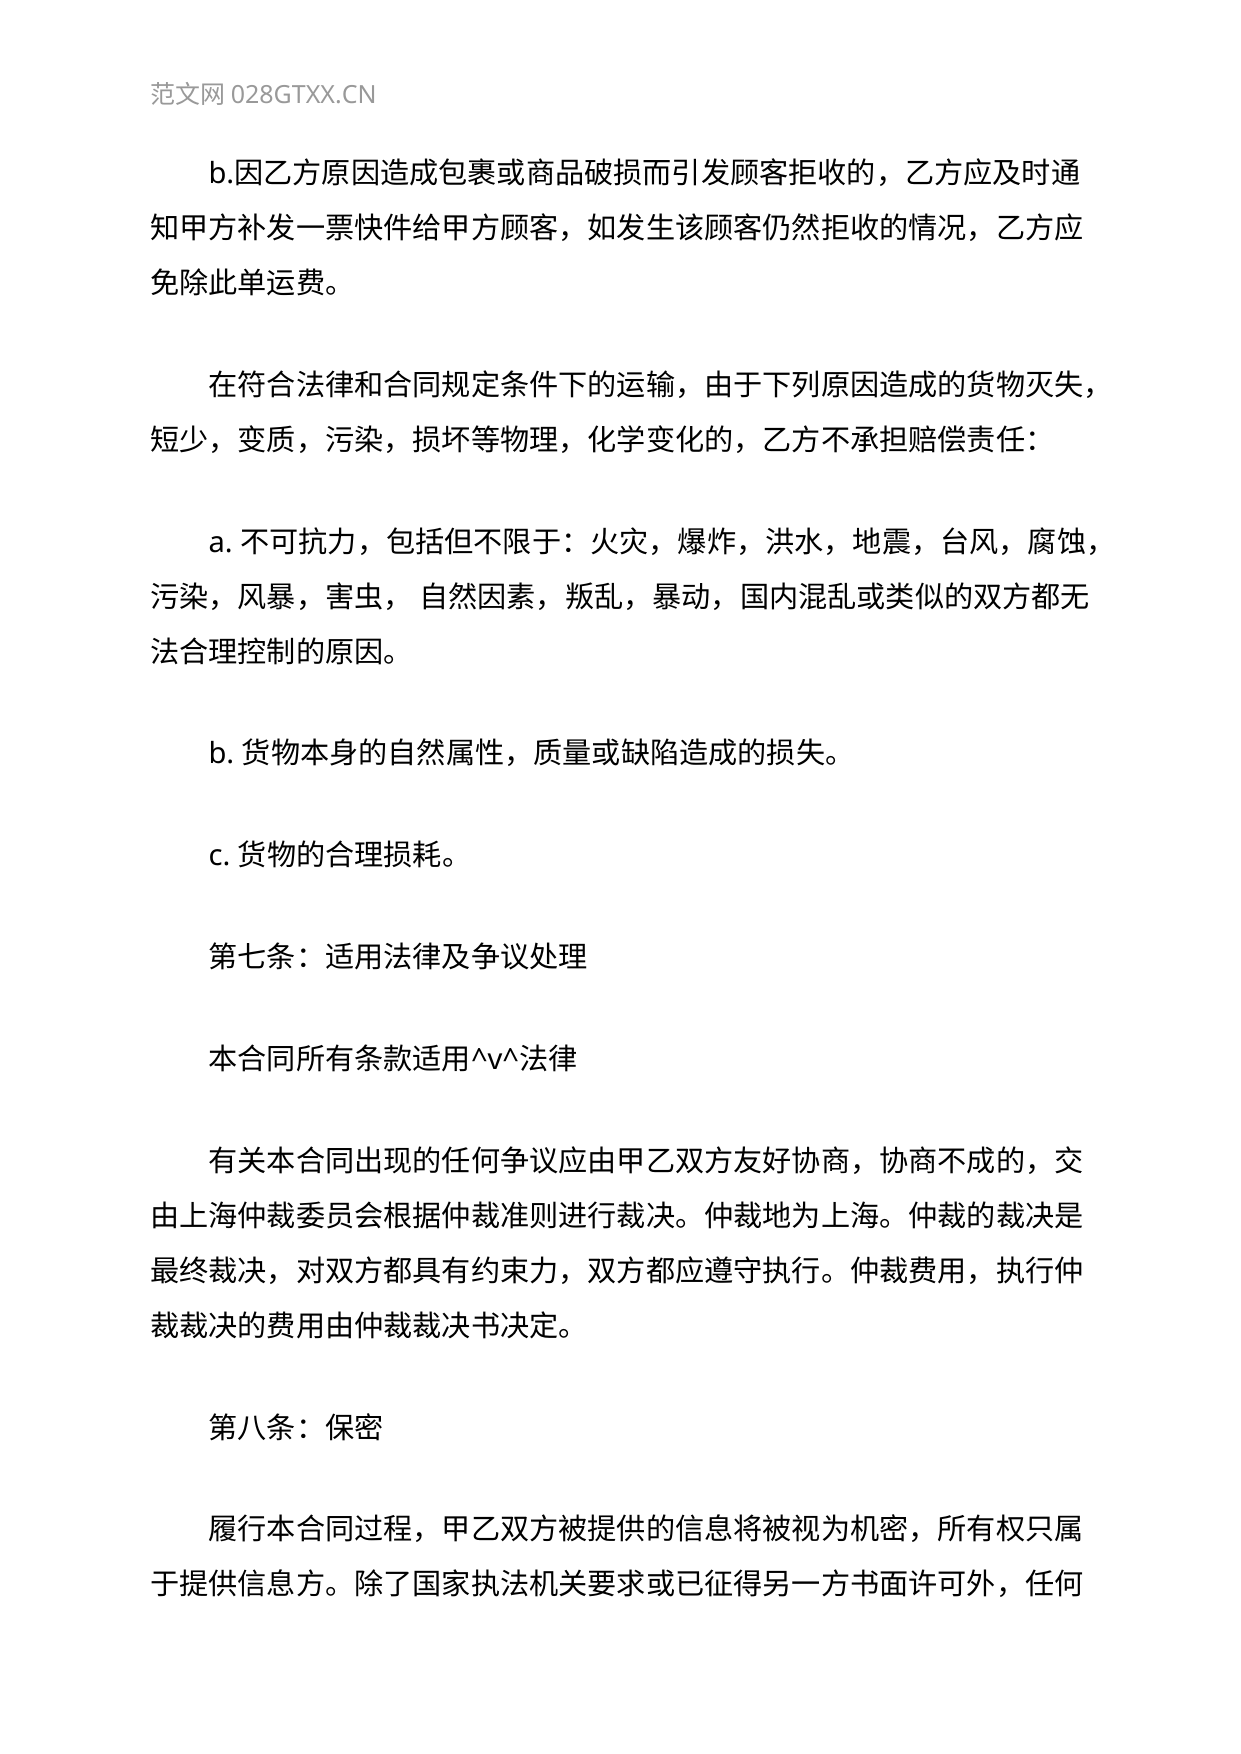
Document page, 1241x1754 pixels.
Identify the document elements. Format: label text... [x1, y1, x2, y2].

text 第七条：适用法律及争议处理 [150, 934, 1090, 976]
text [150, 1506, 1090, 1603]
text 在符合法律和合同规定条件下的运输，由于下列原因造成的货物灭失，短少，变质，污染，损坏等物理，化学变化的，乙方不承担赔偿责任： [150, 362, 1090, 459]
text b. 货物本身的自然属性，质量或缺陷造成的损失。 [150, 730, 1090, 772]
text c. 货物的合理损耗。 [150, 832, 1090, 874]
text 本合同所有条款适用^v^法律 [150, 1036, 1090, 1078]
text b.因乙方原因造成包裹或商品破损而引发顾客拒收的，乙方应及时通知甲方补发一票快件给甲方顾客，如发生该顾客仍然拒收的情况，乙方应免除此单运费。 [150, 150, 1090, 302]
text 有关本合同出现的任何争议应由甲乙双方友好协商，协商不成的，交由上海仲裁委员会根据仲裁准则进行裁决。仲裁地为上海。仲裁的裁决是最终裁决，对双方都具有约束力，双方都应遵守执行。仲裁费用，执行仲裁裁决的费用由仲裁裁决书决定。 [150, 1138, 1090, 1345]
text 第八条：保密 [150, 1404, 1090, 1446]
text a. 不可抗力，包括但不限于：火灾，爆炸，洪水，地震，台风，腐蚀，污染，风暴，害虫， 自然因素，叛乱，暴动，国内混乱或类似的双方都无法合理控制的原因。 [150, 518, 1090, 671]
